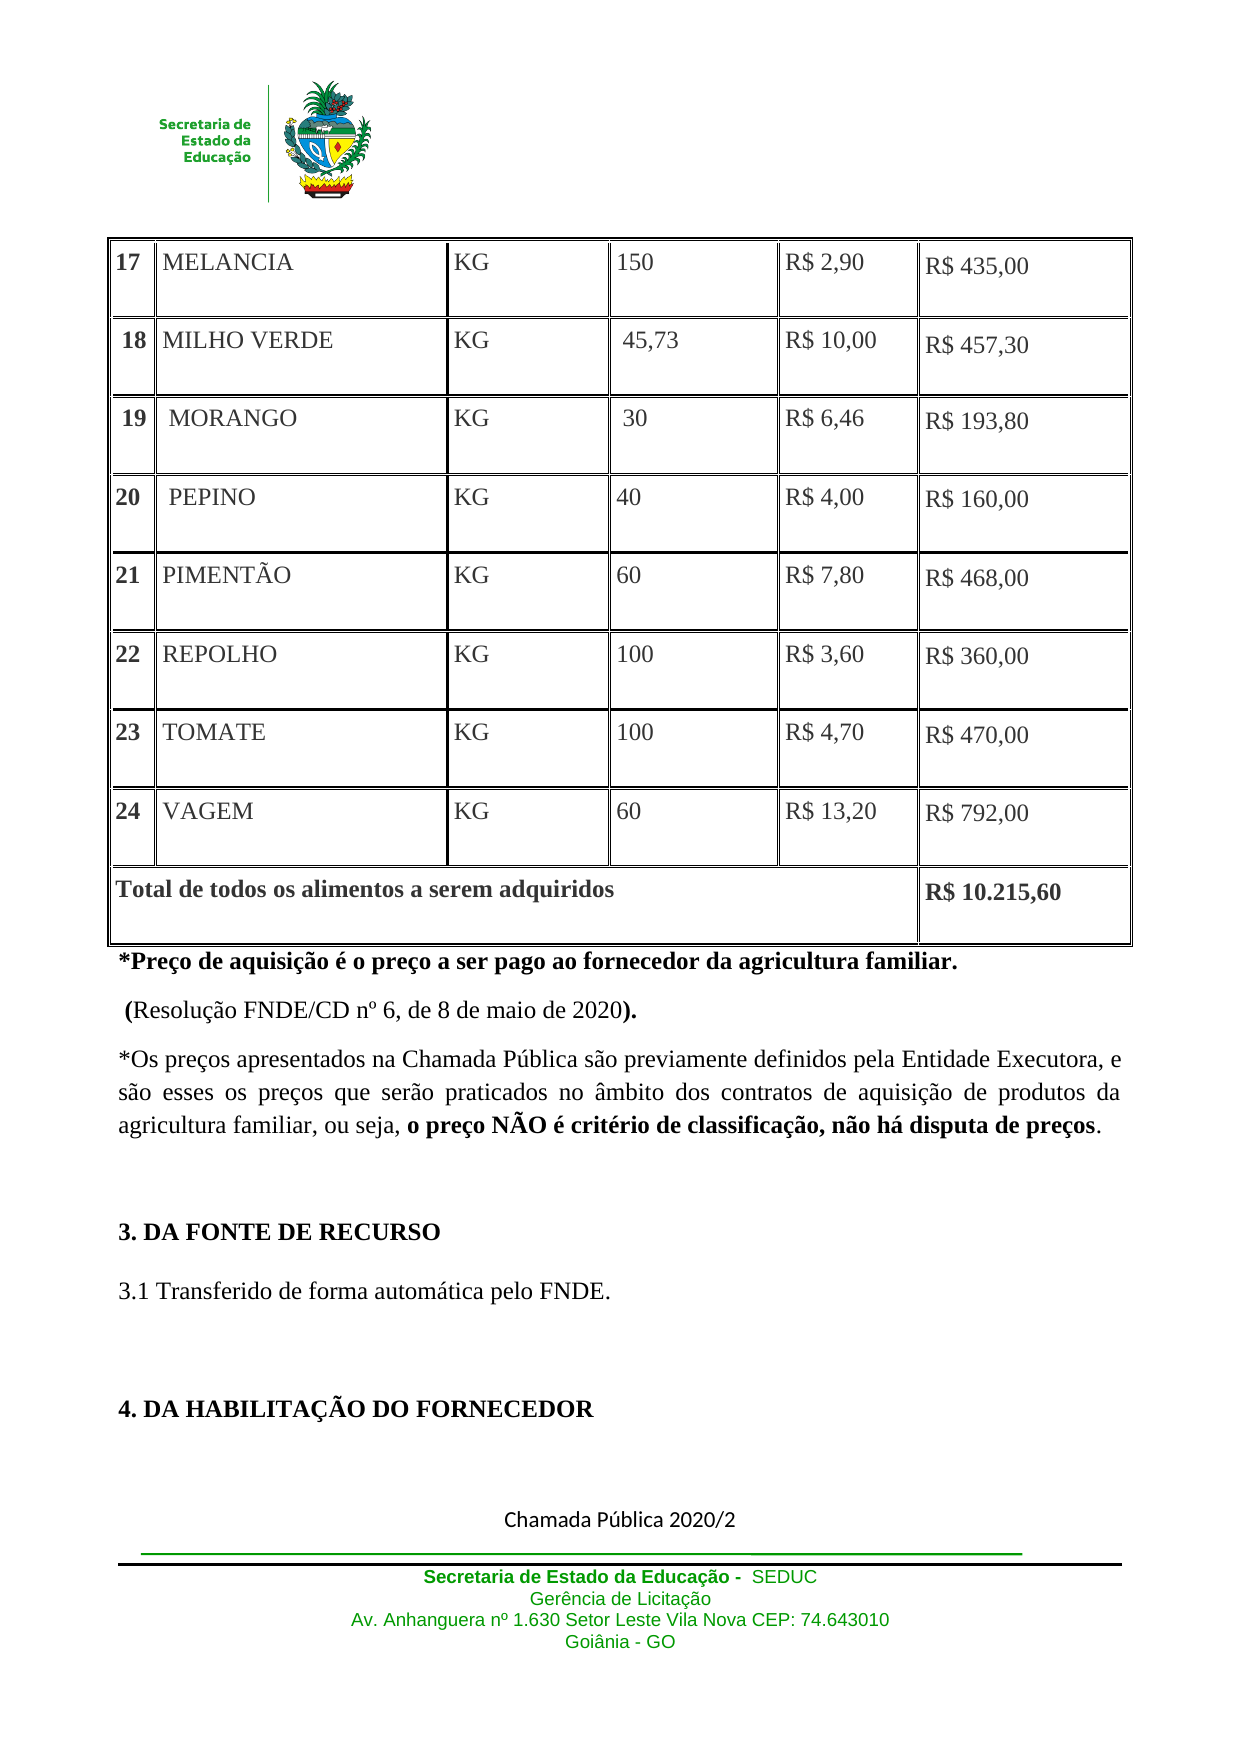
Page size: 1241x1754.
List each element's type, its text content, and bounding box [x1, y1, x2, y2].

text 4. DA HABILITAÇÃO DO FORNECEDOR [118, 1394, 1122, 1422]
table_cell R$ 160,00 [920, 473, 1130, 551]
table_cell MILHO VERDE [157, 319, 446, 394]
table_cell R$ 6,46 [780, 398, 917, 472]
table_cell 30 [611, 398, 777, 472]
table_cell R$ 10.215,60 [919, 865, 1131, 943]
table_cell R$ 457,30 [919, 316, 1131, 394]
table_cell R$ 13,20 [780, 790, 917, 865]
table_cell MORANGO [157, 398, 446, 472]
table_cell 24 [111, 786, 154, 865]
table_cell R$ 4,00 [780, 476, 917, 551]
table_cell R$ 470,00 [920, 708, 1131, 786]
table_cell KG [449, 633, 608, 708]
text *Os preços apresentados na Chamada Pública são previamente definidos pela Entidade Executora, e são esses os preços que serão praticados no âmbito dos contratos de aquisição de produtos da agricultura familiar, ou seja, o preço NÃO é critério de classificação, não há disputa de preços. [118, 1044, 1122, 1138]
text *Preço de aquisição é o preço a ser pago ao fornecedor da agricultura familiar. [118, 947, 1122, 975]
table_cell KG [449, 319, 608, 394]
table_cell 150 [610, 241, 779, 316]
table_cell Total de todos os alimentos a serem adquiridos [109, 865, 918, 943]
table_cell R$ 193,80 [920, 394, 1130, 472]
table_cell 21 [111, 551, 154, 629]
table_cell KG [449, 554, 608, 629]
table_cell 45,73 [611, 319, 777, 394]
table_cell 60 [611, 554, 777, 629]
table_cell 100 [611, 711, 777, 786]
table_cell REPOLHO [157, 633, 446, 708]
table_cell 60 [611, 790, 777, 865]
table_cell R$ 435,00 [919, 241, 1130, 316]
table_cell PEPINO [157, 476, 446, 551]
table_cell KG [449, 476, 608, 551]
table_cell R$ 792,00 [920, 786, 1130, 865]
table_cell 100 [611, 633, 777, 708]
table_cell 40 [611, 476, 777, 551]
table_cell PIMENTÃO [157, 554, 446, 629]
table_cell R$ 4,70 [780, 711, 917, 786]
table_cell R$ 360,00 [920, 629, 1130, 708]
table_cell 17 [111, 241, 156, 316]
table_cell MELANCIA [156, 241, 447, 316]
table_cell TOMATE [157, 711, 446, 786]
table_cell KG [449, 398, 608, 472]
table_cell 18 [109, 316, 156, 394]
table_cell VAGEM [157, 790, 446, 865]
table_cell 20 [111, 473, 154, 551]
table_cell R$ 2,90 [779, 241, 918, 316]
table_cell R$ 7,80 [780, 554, 917, 629]
picture [118, 73, 412, 210]
text 3.1 Transferido de forma automática pelo FNDE. [118, 1276, 1122, 1305]
text 3. DA FONTE DE RECURSO [118, 1217, 1122, 1246]
table_cell 22 [111, 629, 154, 708]
table_cell KG [449, 790, 608, 865]
table_cell R$ 3,60 [780, 633, 917, 708]
text (Resolução FNDE/CD nº 6, de 8 de maio de 2020). [118, 995, 1122, 1024]
table_cell R$ 10,00 [780, 319, 917, 394]
table_cell KG [449, 711, 608, 786]
table_cell KG [447, 241, 610, 316]
table_cell 23 [109, 708, 154, 786]
table_cell 19 [111, 394, 154, 472]
table_cell R$ 468,00 [920, 551, 1130, 629]
